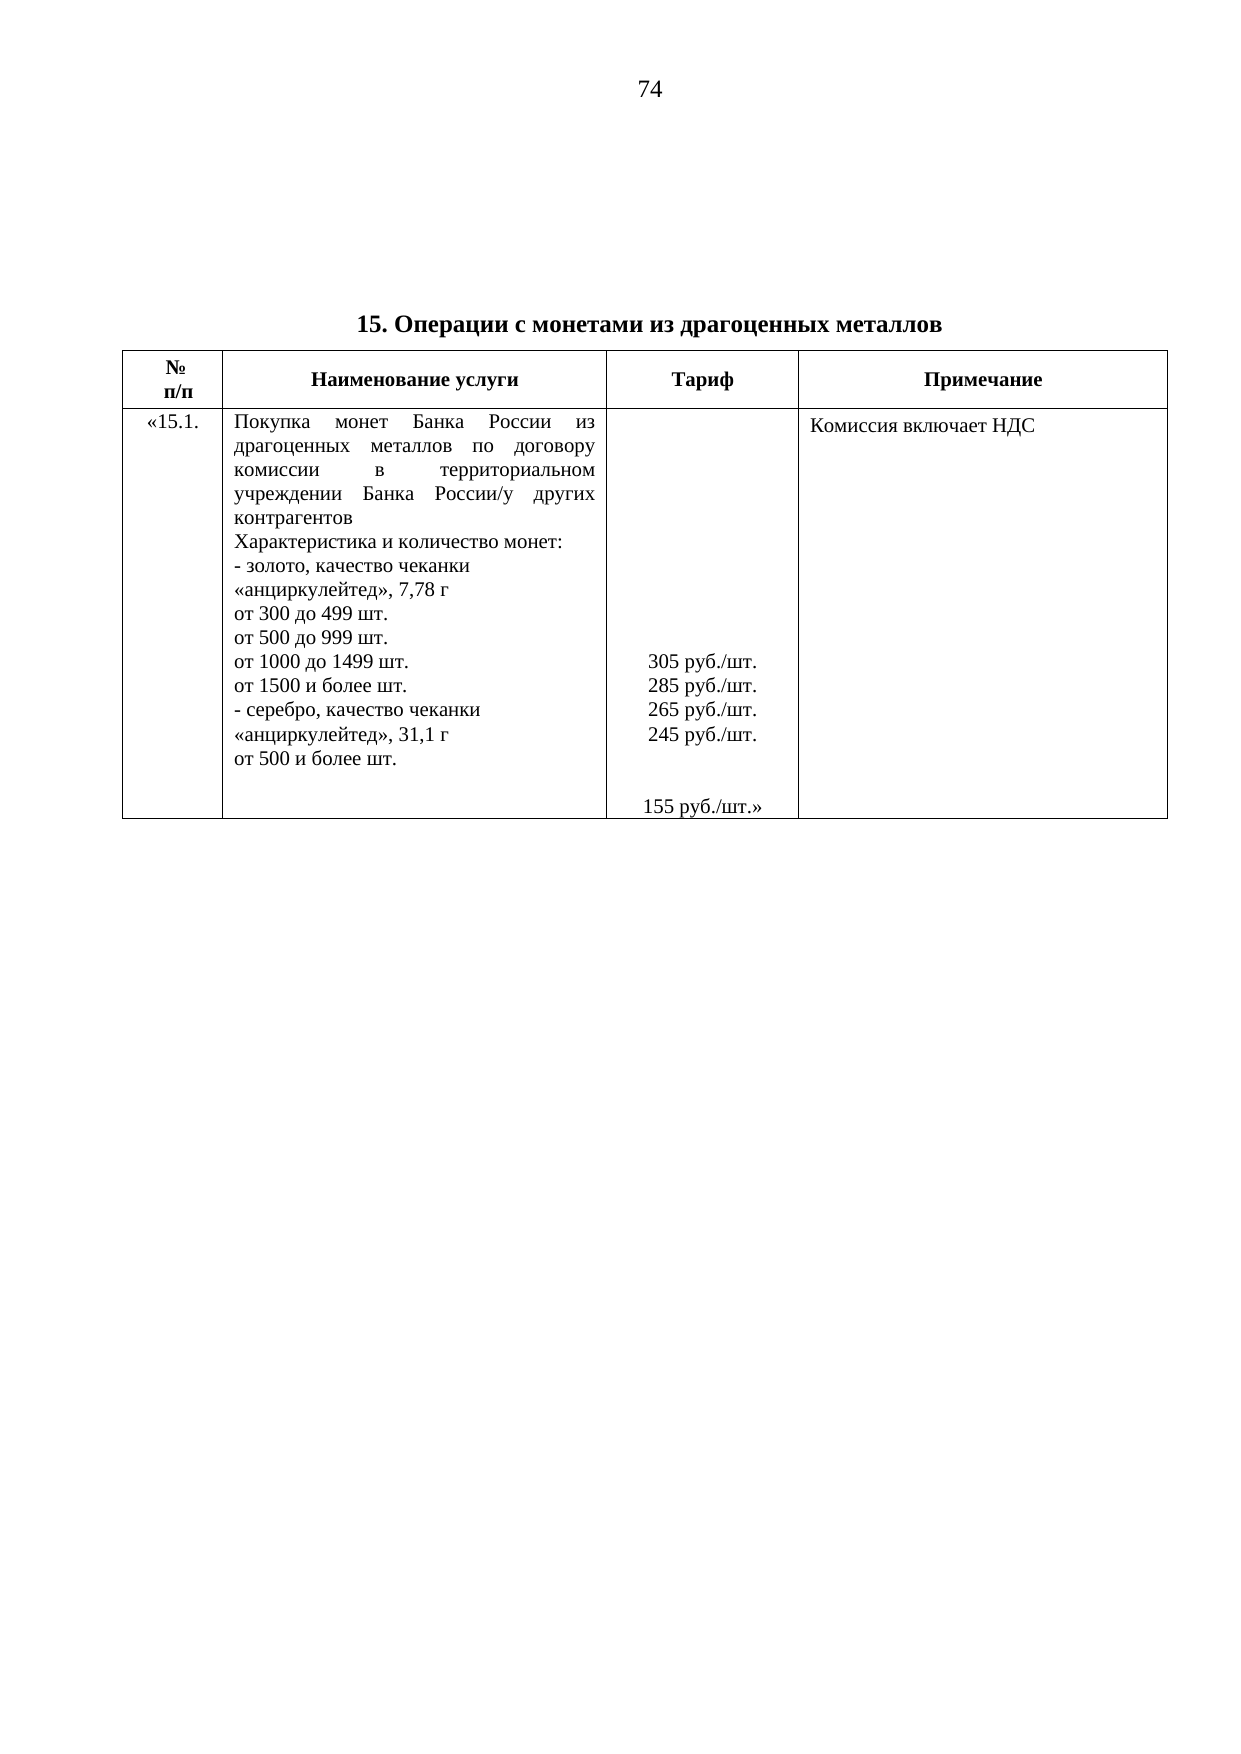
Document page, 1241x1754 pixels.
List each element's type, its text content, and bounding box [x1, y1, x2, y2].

text 15. Операции с монетами из драгоценных металлов [134, 309, 1165, 338]
table_header № п/п [123, 351, 222, 408]
table_cell «15.1. [123, 409, 222, 818]
table_header Наименование услуги [223, 351, 606, 408]
table_cell Комиссия включает НДС [799, 409, 1167, 818]
table_header Тариф [607, 351, 798, 408]
table_cell 305 руб./шт. 285 руб./шт. 265 руб./шт. 245 руб./шт. 155 руб./шт.» [607, 409, 798, 818]
table_cell Покупка монет Банка России из драгоценных металлов по договору комиссии в территориальном учреждении Банка России/у других контрагентов Характеристика и количество монет: - золото, качество чеканки «анциркулейтед», 7,78 г от 300 до 499 шт. от 500 до 999 шт. от 1000 до 1499 шт. от 1500 и более шт. - серебро, качество чеканки «анциркулейтед», 31,1 г от 500 и более шт. [223, 409, 606, 818]
table_header Примечание [799, 351, 1167, 408]
